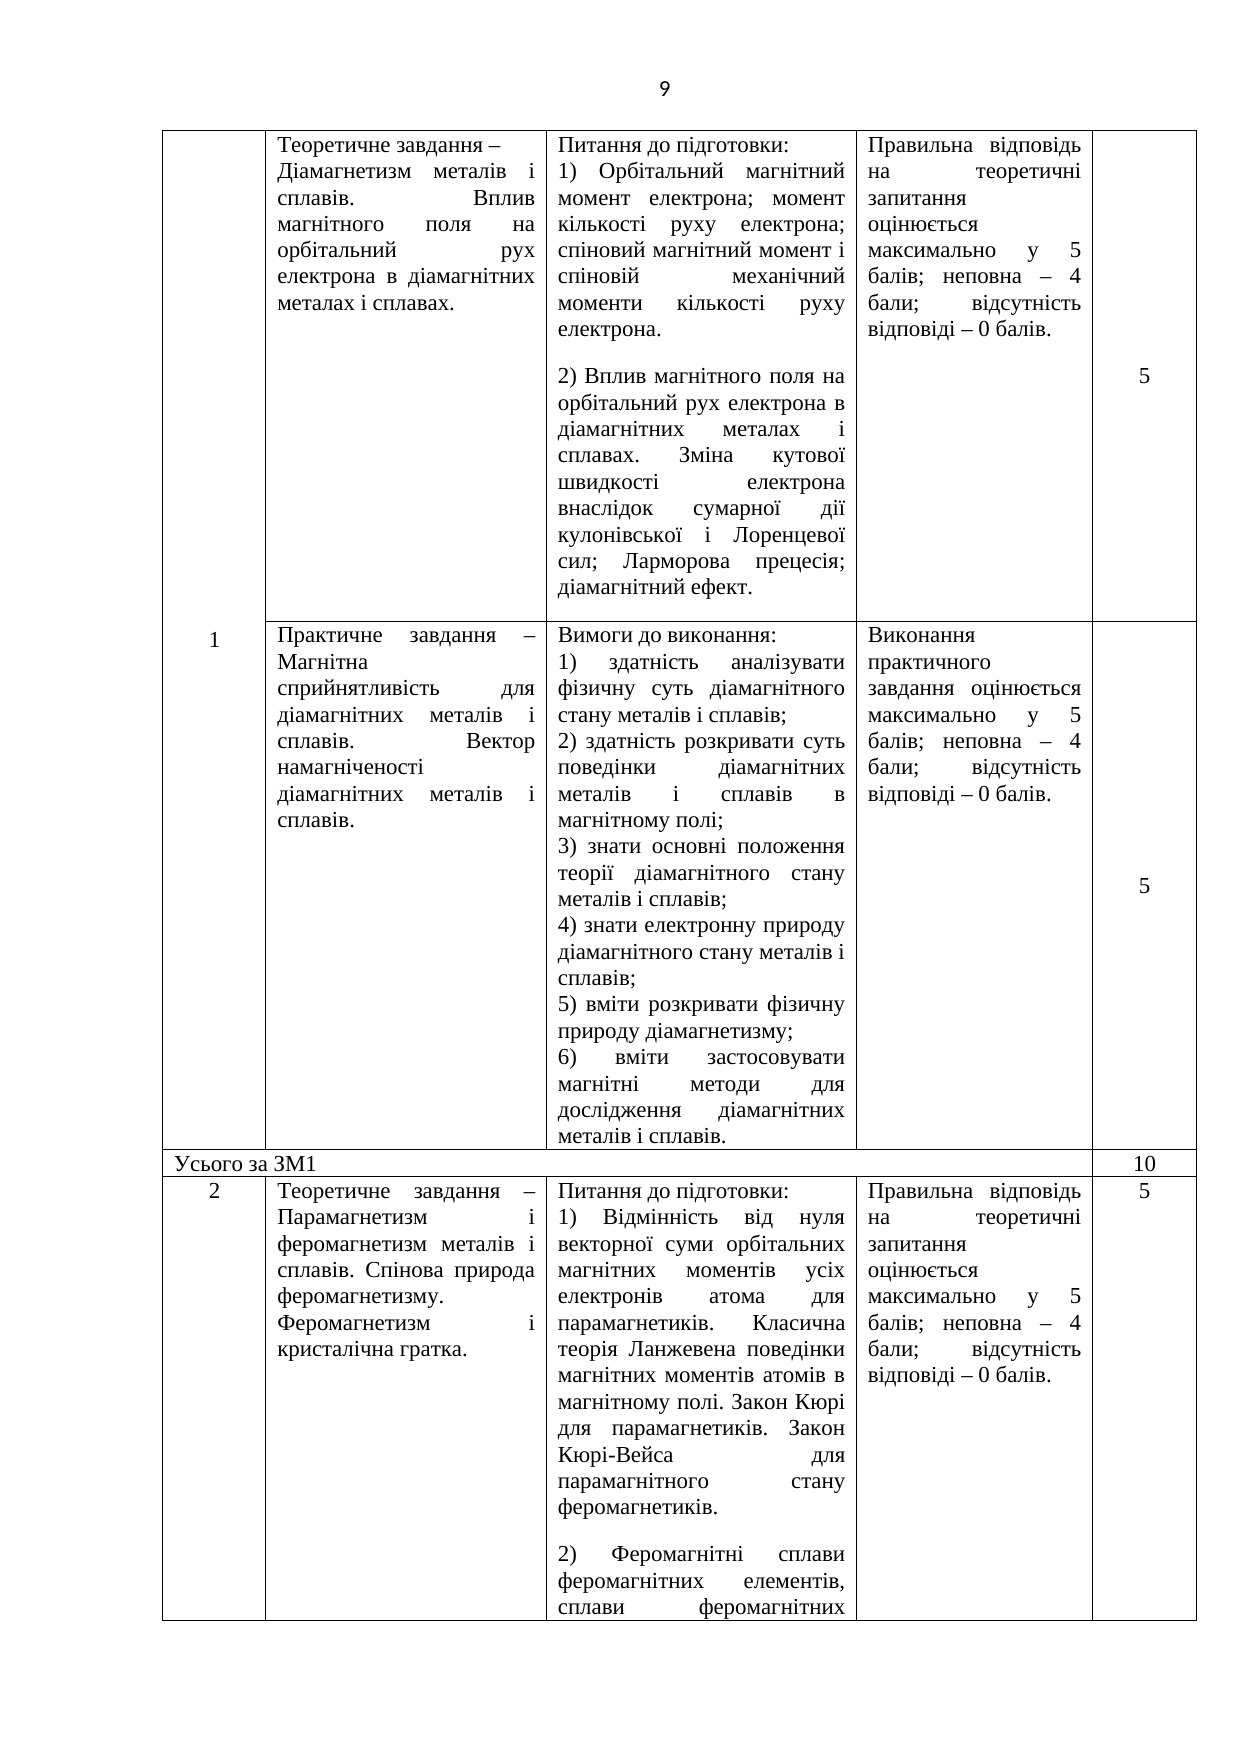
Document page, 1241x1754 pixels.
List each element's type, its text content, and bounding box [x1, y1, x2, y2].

table_cell 10 [1093, 1150, 1196, 1176]
table_cell Виконання практичного завдання оцінюється максимально у 5 балів; неповна – 4 бали; відсутність відповіді – 0 балів. [857, 622, 1092, 1149]
table_cell 1 [163, 131, 265, 1149]
table_cell 5 [1093, 131, 1196, 621]
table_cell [266, 1177, 546, 1619]
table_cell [857, 1177, 1092, 1619]
table_cell Теоретичне завдання – Діамагнетизм металів і сплавів. Вплив магнітного поля на орбітальний рух електрона в діамагнітних металах і сплавах. [266, 131, 546, 621]
table_cell Питання до підготовки: 1) Орбітальний магнітний момент електрона; момент кількості руху електрона; спіновий магнітний момент і спіновій механічний моменти кількості руху електрона. 2) Вплив магнітного поля на орбітальний рух електрона в діамагнітних металах і сплавах. Зміна кутової швидкості електрона внаслідок сумарної дії кулонівської і Лоренцевої сил; Ларморова прецесія; діамагнітний ефект. [547, 131, 856, 621]
table_cell Правильна відповідь на теоретичні запитання оцінюється максимально у 5 балів; неповна – 4 бали; відсутність відповіді – 0 балів. [857, 131, 1092, 621]
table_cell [547, 1177, 856, 1619]
table_cell 5 [1093, 1177, 1196, 1619]
table_cell Вимоги до виконання: 1) здатність аналізувати фізичну суть діамагнітного стану металів і сплавів; 2) здатність розкривати суть поведінки діамагнітних металів і сплавів в магнітному полі; 3) знати основні положення теорії діамагнітного стану металів і сплавів; 4) знати електронну природу діамагнітного стану металів і сплавів; 5) вміти розкривати фізичну природу діамагнетизму; 6) вміти застосовувати магнітні методи для дослідження діамагнітних металів і сплавів. [547, 622, 856, 1149]
table_cell Усього за ЗМ1 [163, 1150, 1092, 1176]
table_cell 5 [1093, 622, 1196, 1149]
table_cell 2 [163, 1177, 265, 1619]
table_cell Практичне завдання ‒ Магнітна сприйнятливість для діамагнітних металів і сплавів. Вектор намагніченості діамагнітних металів і сплавів. [266, 622, 546, 1149]
